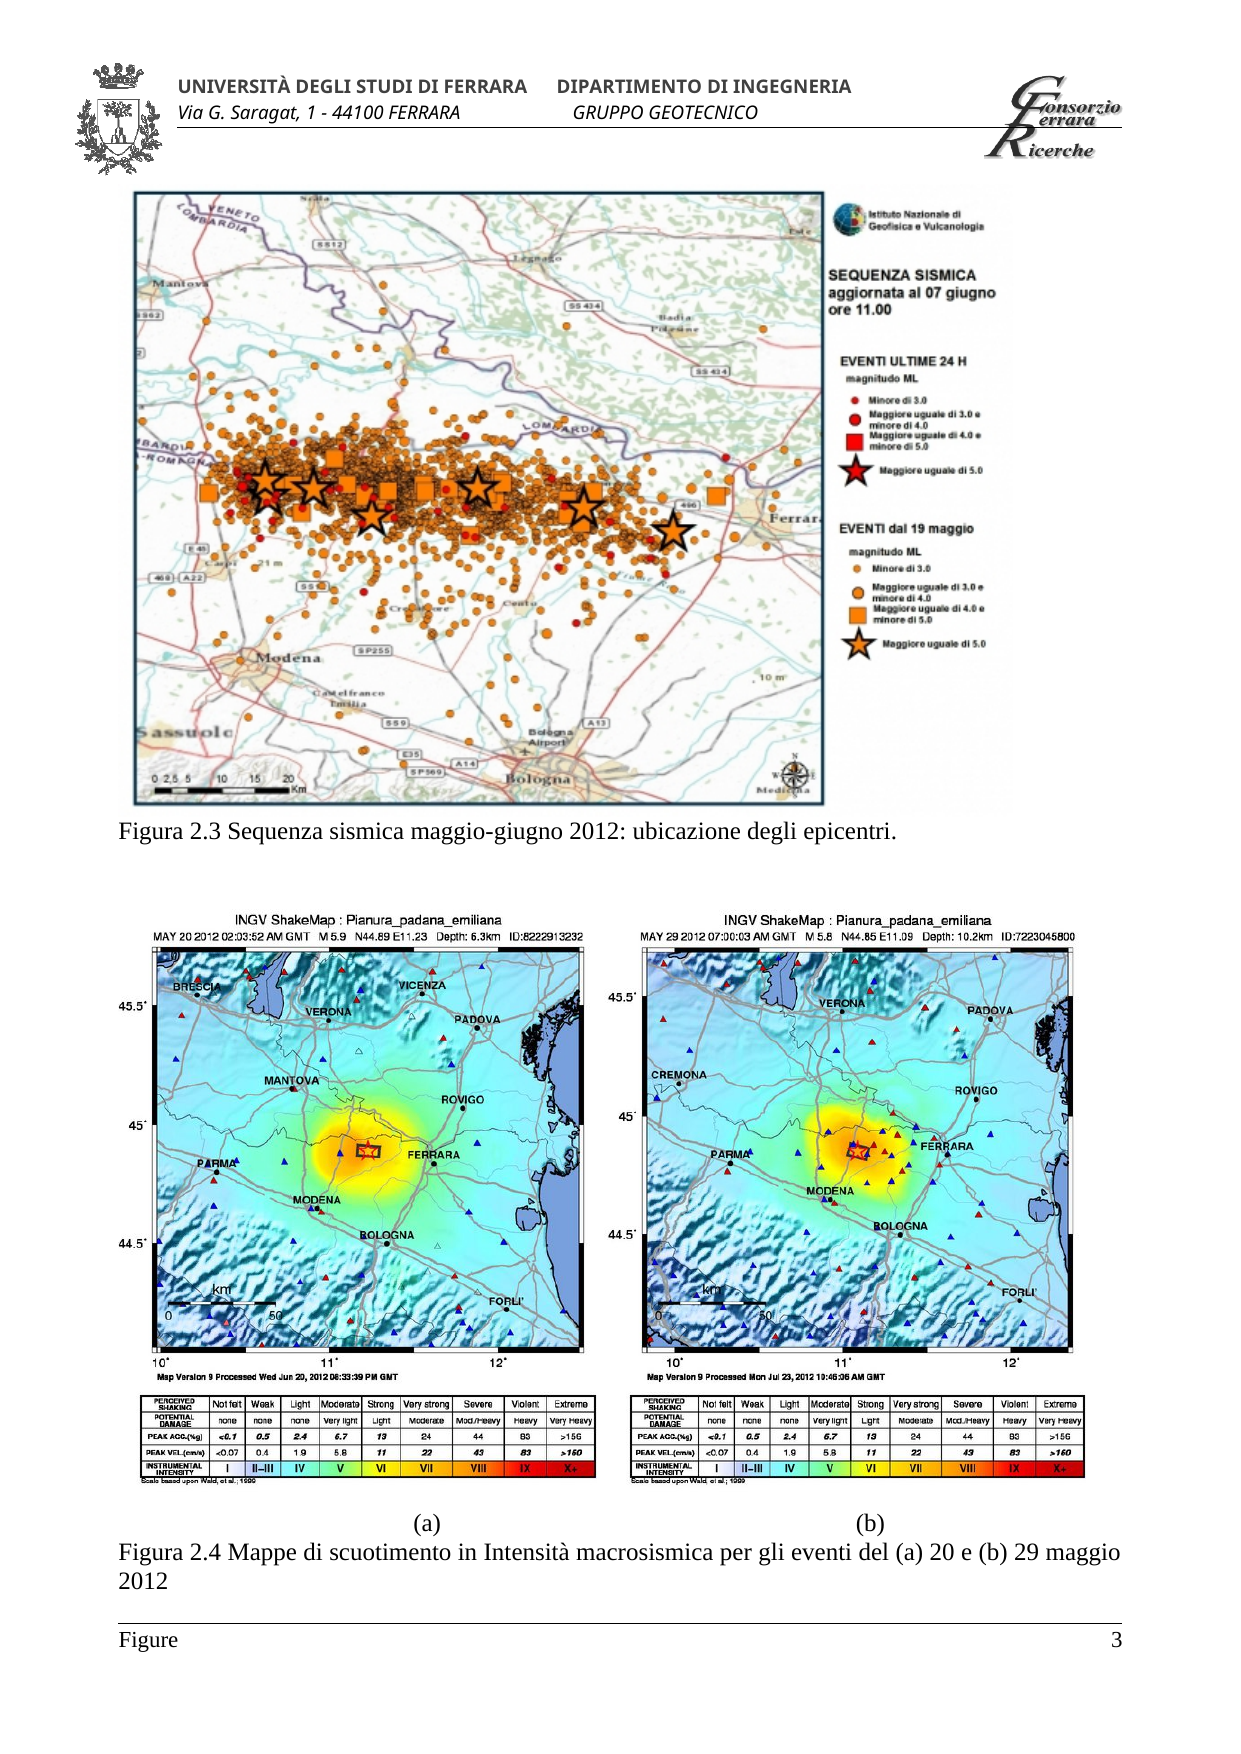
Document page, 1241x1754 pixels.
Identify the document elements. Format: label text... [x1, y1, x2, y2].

picture [118, 184, 1014, 817]
picture [118, 888, 1090, 1509]
list Figura 2.4 Mappe di scuotimento in Intensità macrosismica per gli eventi del (a) 20 e (b) 29 maggio 2012 [118, 1537, 1122, 1594]
list (a) (b) [266, 1508, 1122, 1537]
list Figura 2.3 Sequenza sismica maggio-giugno 2012: ubicazione degli epicentri. [118, 816, 1122, 845]
